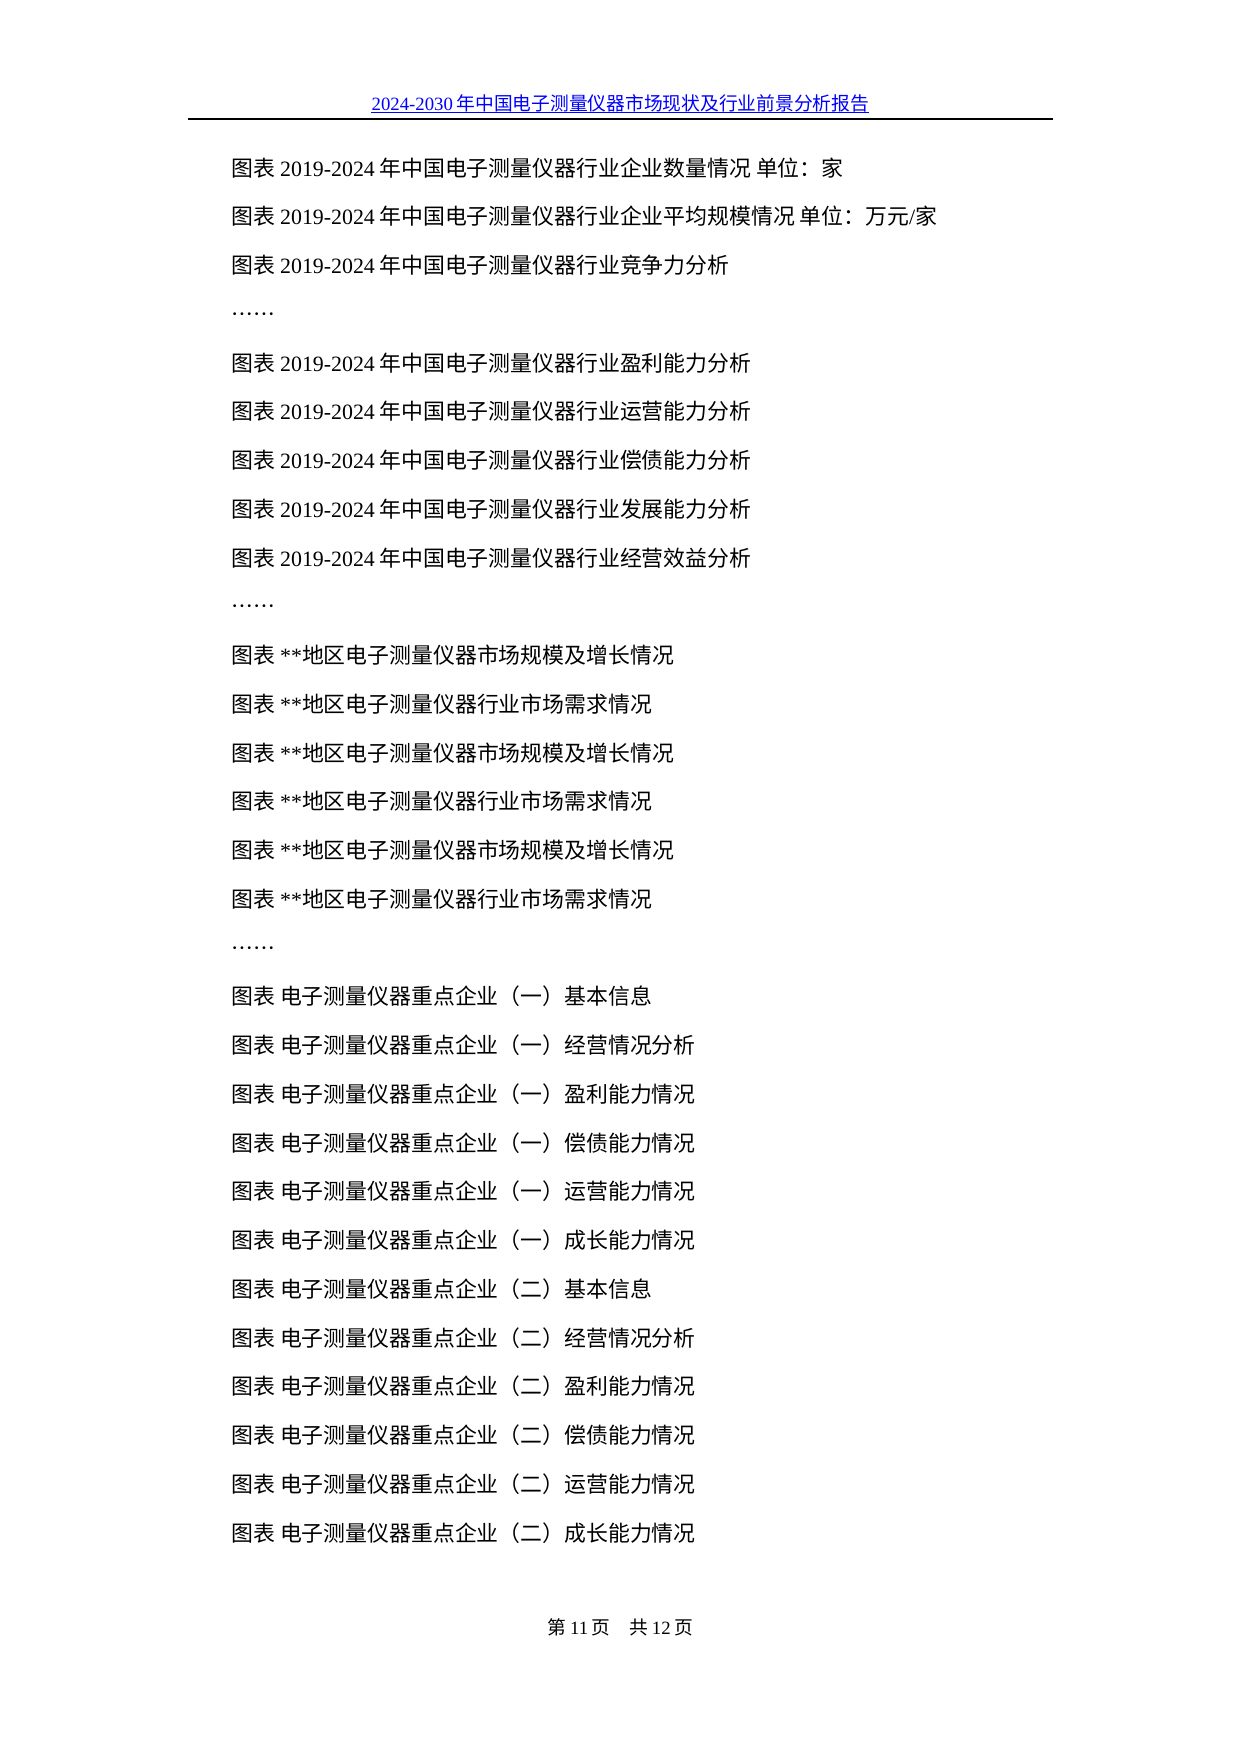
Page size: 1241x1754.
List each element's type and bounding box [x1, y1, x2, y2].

text [187, 150, 1053, 1548]
